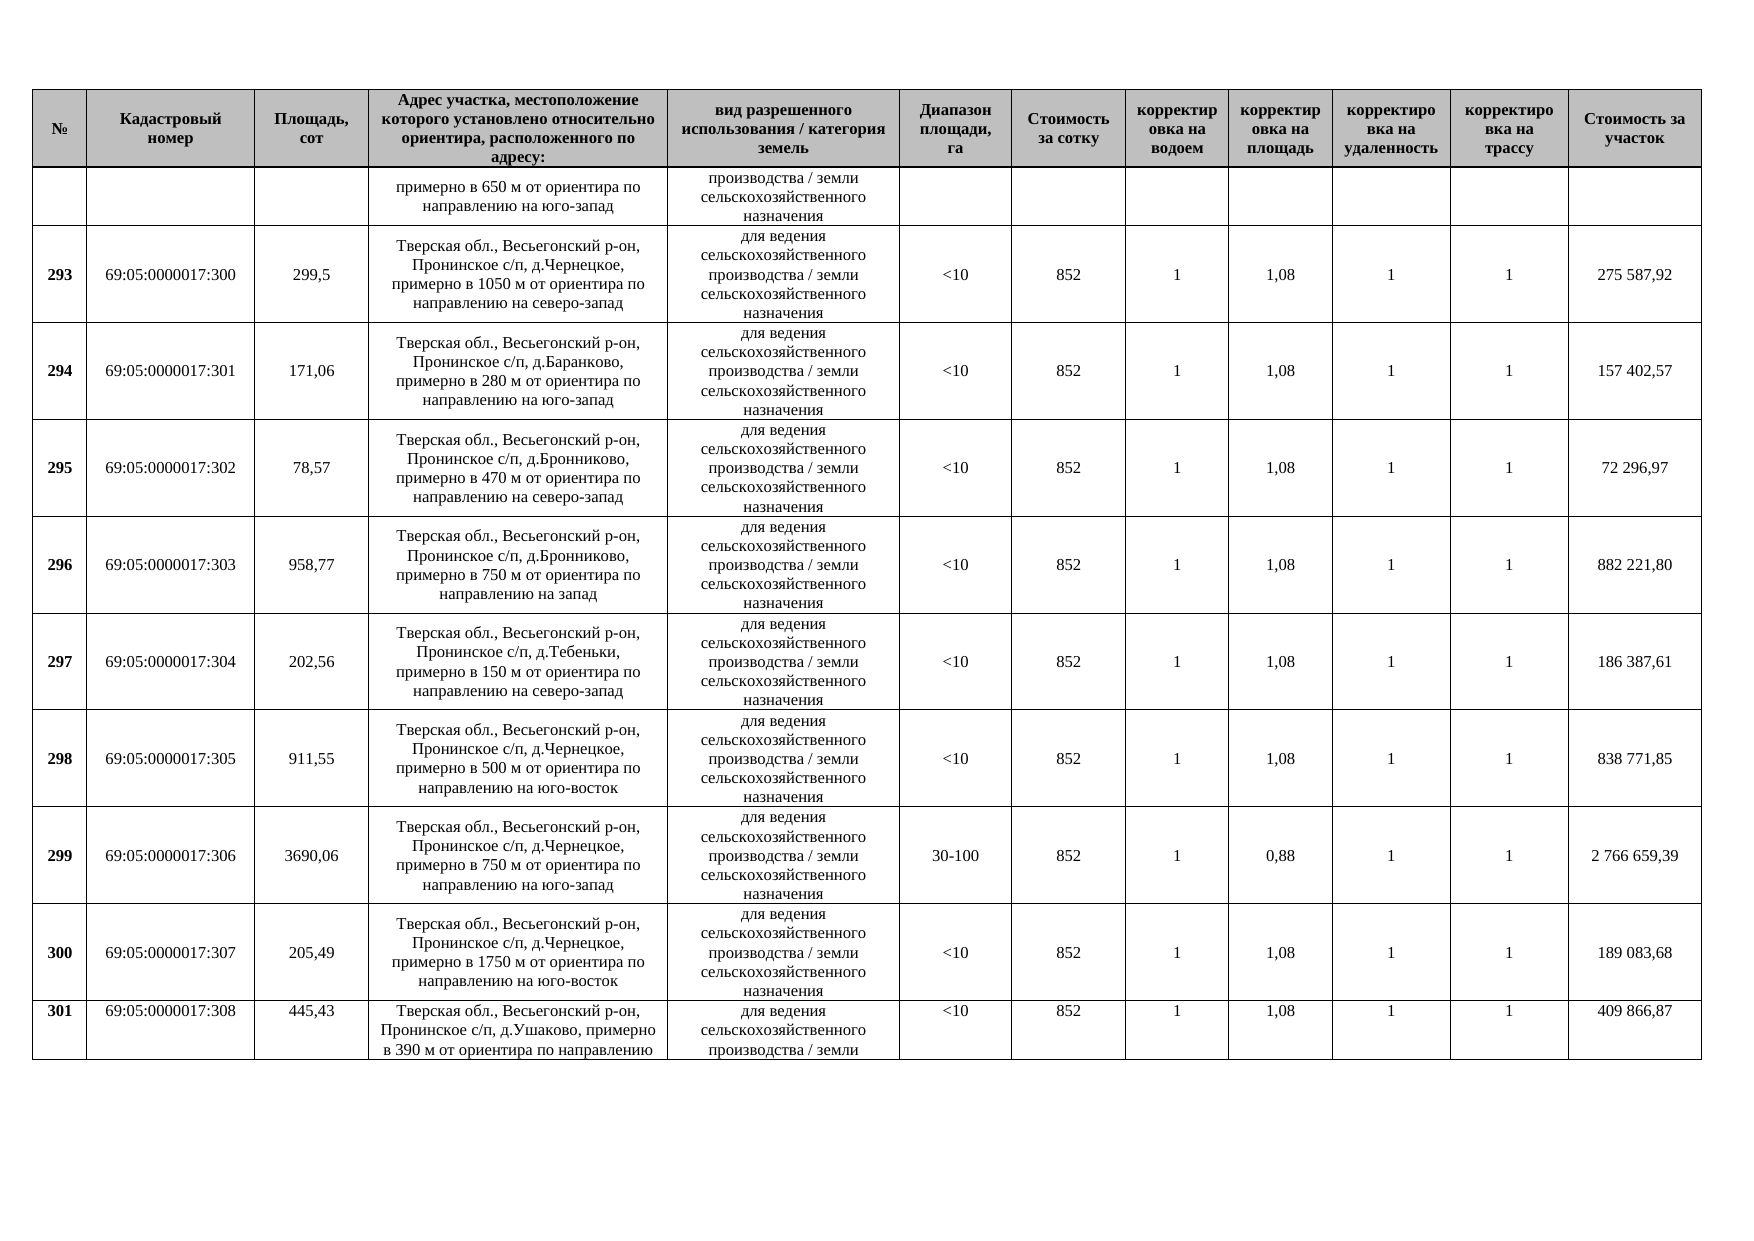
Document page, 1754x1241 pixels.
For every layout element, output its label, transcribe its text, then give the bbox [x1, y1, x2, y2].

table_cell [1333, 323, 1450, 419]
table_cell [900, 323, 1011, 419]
table_header Диапазон площади, га [900, 90, 1011, 166]
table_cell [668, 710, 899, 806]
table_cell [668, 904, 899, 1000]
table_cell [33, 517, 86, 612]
table_header Стоимость за участок [1569, 90, 1701, 166]
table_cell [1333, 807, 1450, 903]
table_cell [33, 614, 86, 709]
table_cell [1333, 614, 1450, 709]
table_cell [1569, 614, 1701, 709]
table_header корректировка на трассу [1451, 90, 1568, 166]
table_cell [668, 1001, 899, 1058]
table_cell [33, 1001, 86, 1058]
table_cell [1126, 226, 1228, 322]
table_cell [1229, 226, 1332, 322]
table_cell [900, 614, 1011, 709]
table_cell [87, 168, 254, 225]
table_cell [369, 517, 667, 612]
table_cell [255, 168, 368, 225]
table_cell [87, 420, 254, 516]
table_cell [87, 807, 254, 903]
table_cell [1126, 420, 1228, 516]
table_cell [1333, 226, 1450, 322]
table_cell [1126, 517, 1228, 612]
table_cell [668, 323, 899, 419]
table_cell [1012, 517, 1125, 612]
table_header корректировка на удаленность [1333, 90, 1450, 166]
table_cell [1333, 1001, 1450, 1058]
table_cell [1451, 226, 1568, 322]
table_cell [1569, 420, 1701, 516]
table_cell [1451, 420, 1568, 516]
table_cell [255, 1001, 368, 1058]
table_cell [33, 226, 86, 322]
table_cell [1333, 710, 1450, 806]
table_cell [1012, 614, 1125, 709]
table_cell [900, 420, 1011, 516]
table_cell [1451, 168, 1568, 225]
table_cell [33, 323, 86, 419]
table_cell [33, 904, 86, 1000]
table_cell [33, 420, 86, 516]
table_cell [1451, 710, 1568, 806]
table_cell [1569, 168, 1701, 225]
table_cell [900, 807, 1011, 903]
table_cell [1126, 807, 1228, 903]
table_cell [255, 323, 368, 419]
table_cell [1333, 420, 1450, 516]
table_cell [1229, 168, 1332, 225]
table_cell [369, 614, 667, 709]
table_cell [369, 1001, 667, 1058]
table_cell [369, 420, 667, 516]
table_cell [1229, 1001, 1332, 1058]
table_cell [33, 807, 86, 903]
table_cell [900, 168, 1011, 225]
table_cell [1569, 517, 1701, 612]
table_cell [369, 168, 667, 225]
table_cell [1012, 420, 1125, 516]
table_header вид разрешенного использования / категория земель [668, 90, 899, 166]
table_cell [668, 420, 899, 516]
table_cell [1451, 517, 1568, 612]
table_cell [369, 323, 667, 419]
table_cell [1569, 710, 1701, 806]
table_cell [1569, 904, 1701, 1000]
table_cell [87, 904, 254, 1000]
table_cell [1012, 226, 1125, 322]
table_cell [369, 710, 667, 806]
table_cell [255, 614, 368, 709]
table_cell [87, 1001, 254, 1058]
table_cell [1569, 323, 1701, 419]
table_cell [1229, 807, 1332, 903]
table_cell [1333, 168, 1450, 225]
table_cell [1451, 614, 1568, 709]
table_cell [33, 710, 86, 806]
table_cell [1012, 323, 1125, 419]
table_header Адрес участка, местоположение которого установлено относительно ориентира, расположенного по адресу: [369, 90, 667, 166]
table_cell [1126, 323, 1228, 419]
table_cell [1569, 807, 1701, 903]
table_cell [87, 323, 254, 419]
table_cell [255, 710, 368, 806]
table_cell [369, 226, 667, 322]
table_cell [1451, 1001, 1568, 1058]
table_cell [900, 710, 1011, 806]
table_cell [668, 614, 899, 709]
table_header Стоимость за сотку [1012, 90, 1125, 166]
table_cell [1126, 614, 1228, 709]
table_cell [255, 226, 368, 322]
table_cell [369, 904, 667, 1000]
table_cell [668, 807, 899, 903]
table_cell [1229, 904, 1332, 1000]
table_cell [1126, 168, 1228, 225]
table_header Кадастровый номер [87, 90, 254, 166]
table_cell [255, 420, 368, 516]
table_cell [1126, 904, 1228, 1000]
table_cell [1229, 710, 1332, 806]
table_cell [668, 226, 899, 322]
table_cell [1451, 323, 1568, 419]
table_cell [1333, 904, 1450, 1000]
table_header Площадь, сот [255, 90, 368, 166]
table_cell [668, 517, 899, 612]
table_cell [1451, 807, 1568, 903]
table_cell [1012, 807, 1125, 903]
table_header корректировка на водоем [1126, 90, 1228, 166]
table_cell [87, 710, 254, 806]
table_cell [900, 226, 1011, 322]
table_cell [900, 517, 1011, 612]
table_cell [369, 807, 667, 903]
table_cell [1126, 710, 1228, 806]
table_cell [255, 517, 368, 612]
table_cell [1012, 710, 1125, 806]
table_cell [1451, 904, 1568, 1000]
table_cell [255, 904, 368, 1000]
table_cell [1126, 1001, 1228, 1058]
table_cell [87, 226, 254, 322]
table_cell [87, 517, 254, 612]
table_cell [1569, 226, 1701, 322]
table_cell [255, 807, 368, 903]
table_header № [33, 90, 86, 166]
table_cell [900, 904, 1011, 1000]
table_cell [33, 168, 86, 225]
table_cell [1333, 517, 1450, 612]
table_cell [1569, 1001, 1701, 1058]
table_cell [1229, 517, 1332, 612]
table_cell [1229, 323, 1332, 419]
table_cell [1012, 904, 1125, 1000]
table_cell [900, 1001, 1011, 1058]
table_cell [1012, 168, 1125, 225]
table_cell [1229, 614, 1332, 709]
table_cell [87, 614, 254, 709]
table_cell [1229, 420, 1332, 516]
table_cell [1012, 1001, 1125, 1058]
table_header корректировка на площадь [1229, 90, 1332, 166]
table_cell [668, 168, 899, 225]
